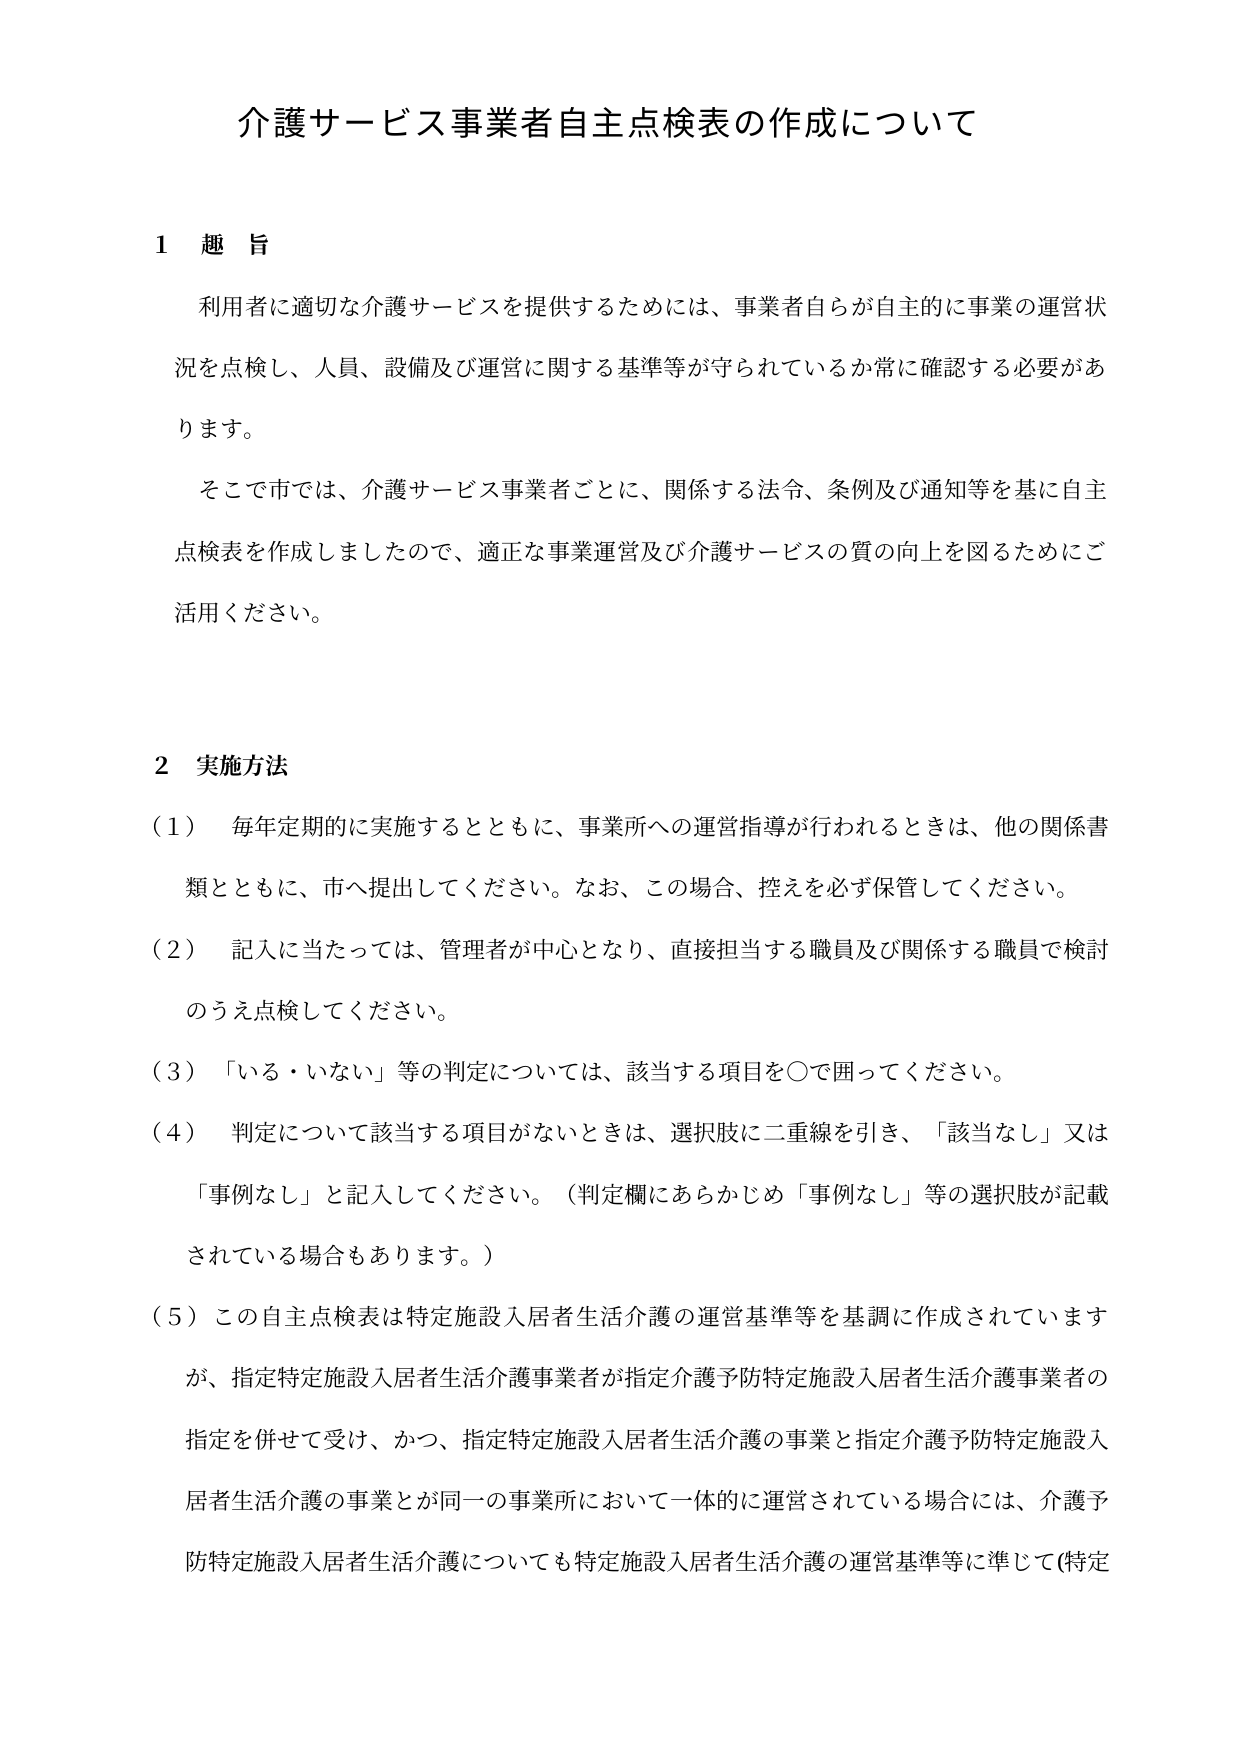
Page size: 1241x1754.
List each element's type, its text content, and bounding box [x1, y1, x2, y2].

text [139, 1285, 1110, 1591]
text （２） 記入に当たっては、管理者が中心となり、直接担当する職員及び関係する職員で検討のうえ点検してください。 [139, 918, 1110, 1040]
text 介護サービス事業者自主点検表の作成について [106, 91, 1110, 152]
text （４） 判定について該当する項目がないときは、選択肢に二重線を引き、「該当なし」又は「事例なし」と記入してください。（判定欄にあらかじめ「事例なし」等の選択肢が記載されている場合もあります。） [139, 1101, 1110, 1285]
text （１） 毎年定期的に実施するとともに、事業所への運営指導が行われるときは、他の関係書類とともに、市へ提出してください。なお、この場合、控えを必ず保管してください。 [139, 795, 1110, 918]
text そこで市では、介護サービス事業者ごとに、関係する法令、条例及び通知等を基に自主点検表を作成しましたので、適正な事業運営及び介護サービスの質の向上を図るためにご活用ください。 [128, 458, 1110, 642]
text （３） 「いる・いない」等の判定については、該当する項目を○で囲ってください。 [139, 1040, 1110, 1101]
text 利用者に適切な介護サービスを提供するためには、事業者自らが自主的に事業の運営状況を点検し、人員、設備及び運営に関する基準等が守られているか常に確認する必要があります。 [128, 274, 1110, 458]
text ２ 実施方法 [150, 734, 1088, 795]
text １ 趣 旨 [150, 213, 1088, 274]
